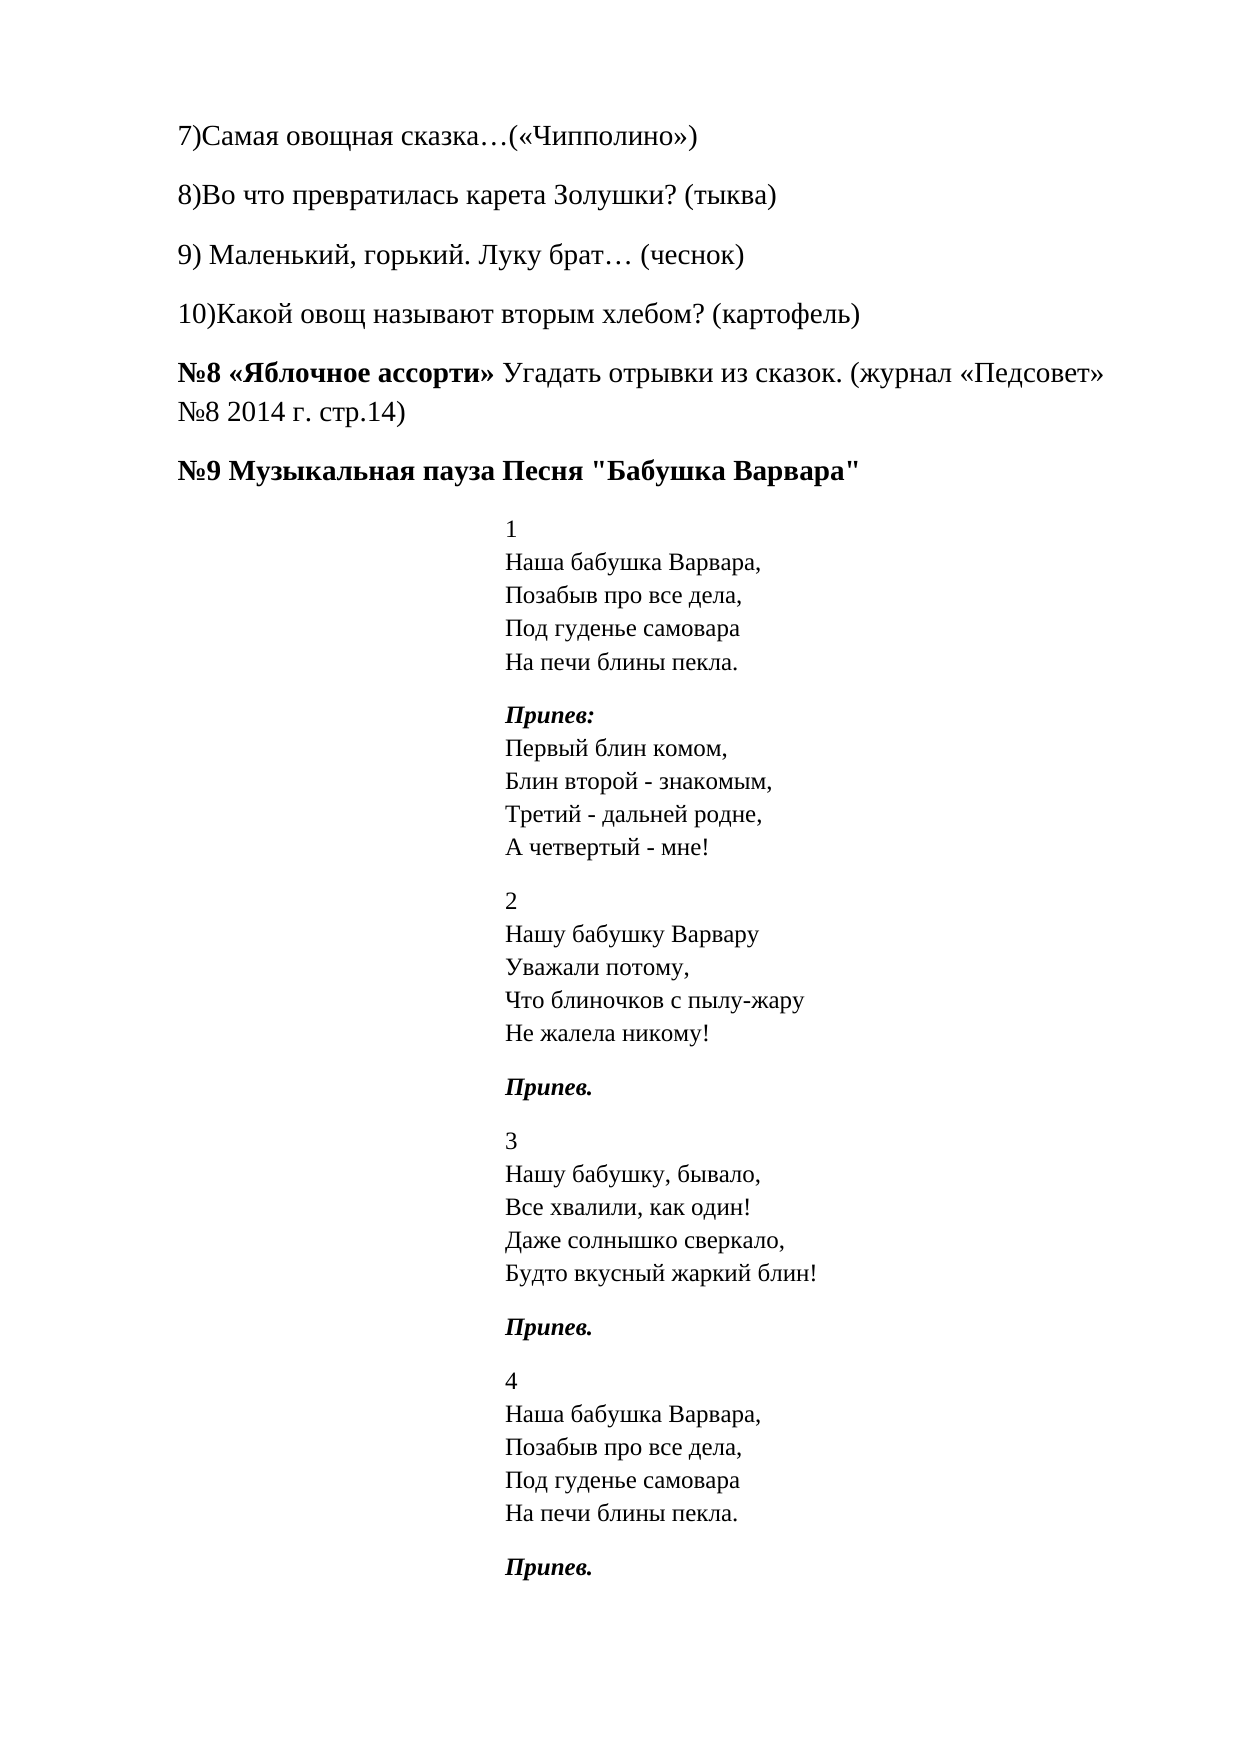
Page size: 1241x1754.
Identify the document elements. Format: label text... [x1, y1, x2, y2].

text №9 Музыкальная пауза Песня "Бабушка Варвара" [177, 453, 1152, 487]
text 10)Какой овощ называют вторым хлебом? (картофель) [177, 296, 1152, 330]
text 7)Самая овощная сказка…(«Чипполино») [177, 118, 1152, 152]
text №8 «Яблочное ассорти» Угадать отрывки из сказок. (журнал «Педсовет» №8 2014 г. стр.14) [177, 356, 1152, 428]
text 8)Во что превратилась карета Золушки? (тыква) [177, 177, 1152, 211]
table_header 1 Наша бабушка Варвара, Позабыв про все дела, Под гуденье самовара На печи блины пекла. Припев: Первый блин комом, Блин второй - знакомым, Третий - дальней родне, А четвертый - мне! 2 Нашу бабушку Варвару Уважали потому, Что блиночков с пылу-жару Не жалела никому! Припев. 3 Нашу бабушку, бывало, Все хвалили, как один! Даже солнышко сверкало, Будто вкусный жаркий блин! Припев. 4 Наша бабушка Варвара, Позабыв про все дела, Под гуденье самовара На печи блины пекла. Припев. [503, 513, 826, 1607]
text 9) Маленький, горький. Луку брат… (чеснок) [177, 237, 1152, 270]
